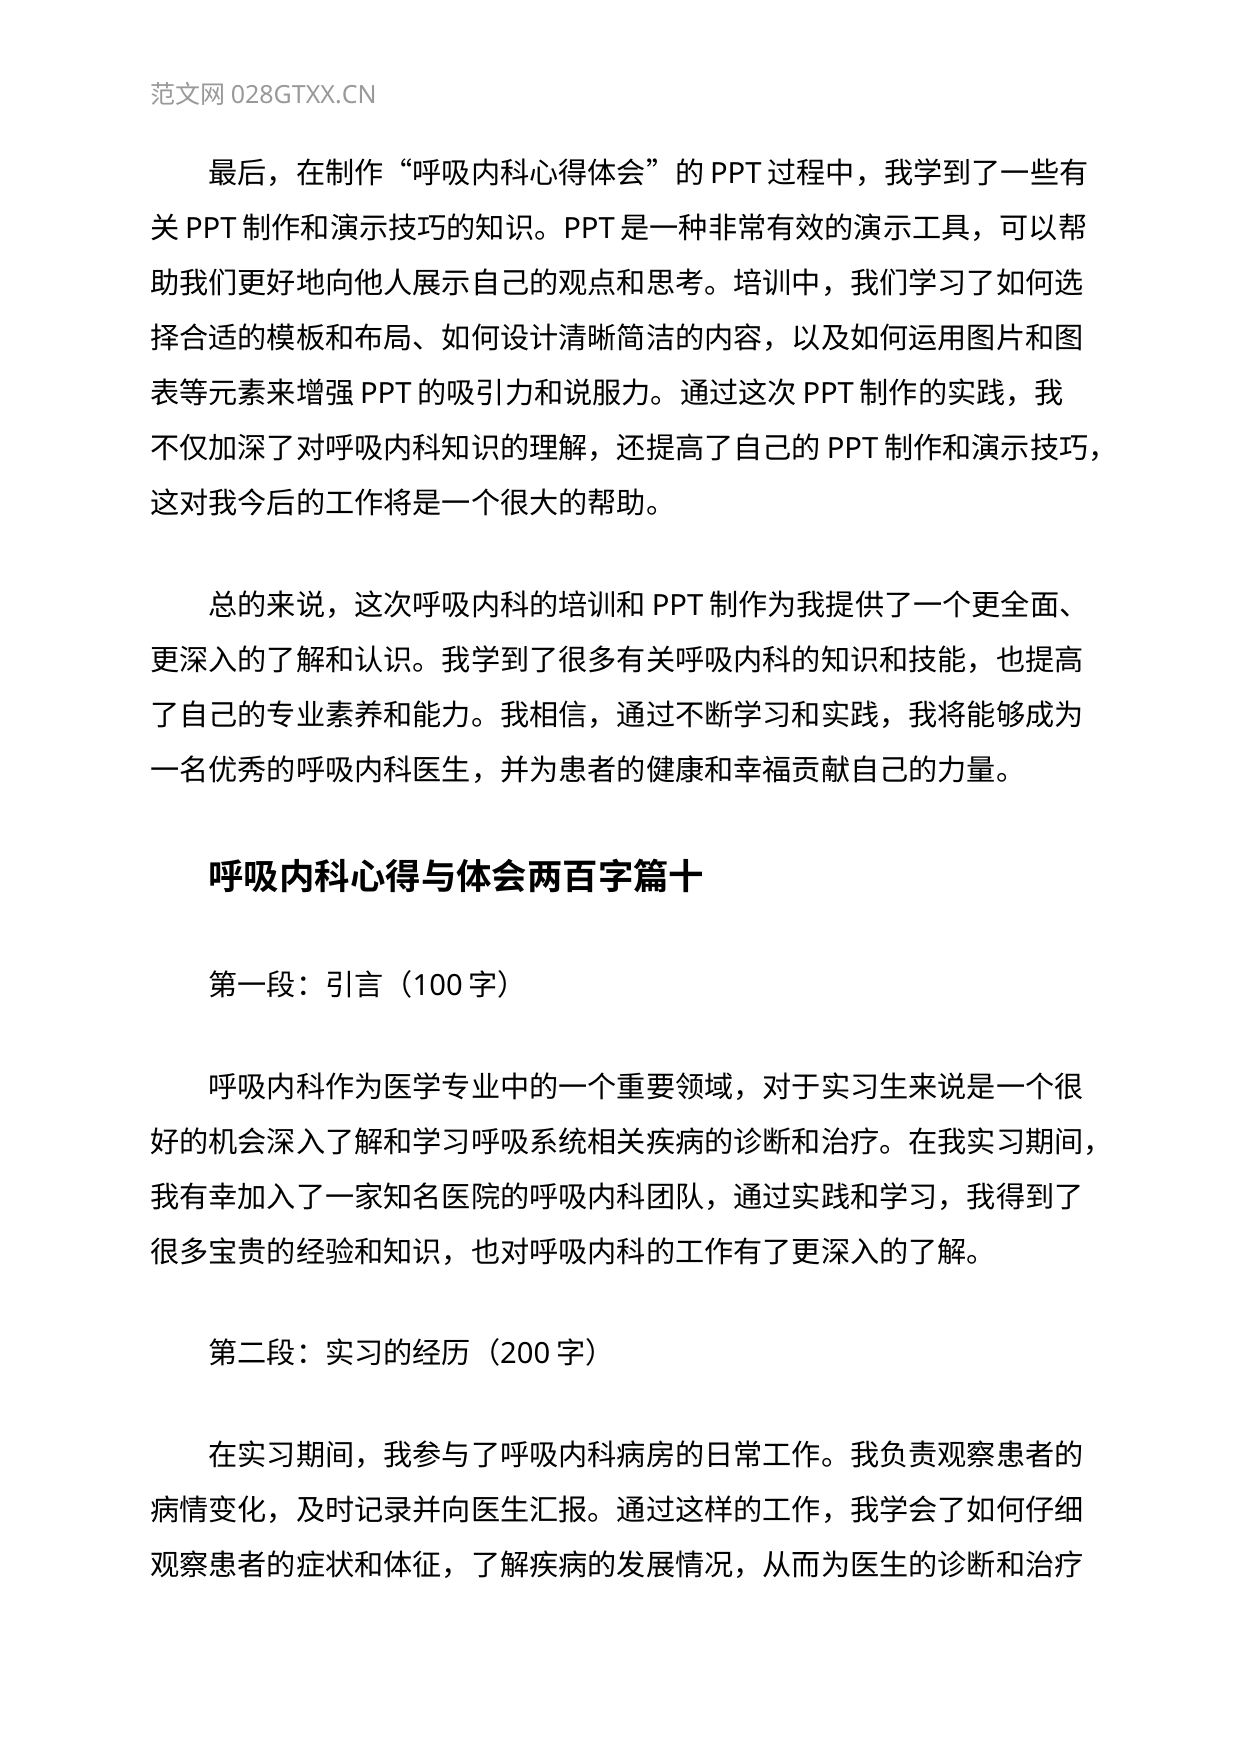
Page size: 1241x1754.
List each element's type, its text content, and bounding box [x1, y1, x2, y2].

text 总的来说，这次呼吸内科的培训和PPT制作为我提供了一个更全面、更深入的了解和认识。我学到了很多有关呼吸内科的知识和技能，也提高了自己的专业素养和能力。我相信，通过不断学习和实践，我将能够成为一名优秀的呼吸内科医生，并为患者的健康和幸福贡献自己的力量。 [150, 582, 1090, 789]
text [150, 1432, 1090, 1584]
text 呼吸内科心得与体会两百字篇十 [150, 848, 1090, 899]
text 第一段：引言（100字） [150, 962, 1090, 1004]
text 呼吸内科作为医学专业中的一个重要领域，对于实习生来说是一个很好的机会深入了解和学习呼吸系统相关疾病的诊断和治疗。在我实习期间，我有幸加入了一家知名医院的呼吸内科团队，通过实践和学习，我得到了很多宝贵的经验和知识，也对呼吸内科的工作有了更深入的了解。 [150, 1063, 1090, 1271]
text 最后，在制作“呼吸内科心得体会”的PPT过程中，我学到了一些有关PPT制作和演示技巧的知识。PPT是一种非常有效的演示工具，可以帮助我们更好地向他人展示自己的观点和思考。培训中，我们学习了如何选择合适的模板和布局、如何设计清晰简洁的内容，以及如何运用图片和图表等元素来增强PPT的吸引力和说服力。通过这次PPT制作的实践，我不仅加深了对呼吸内科知识的理解，还提高了自己的PPT制作和演示技巧，这对我今后的工作将是一个很大的帮助。 [150, 150, 1090, 522]
text 第二段：实习的经历（200字） [150, 1330, 1090, 1372]
